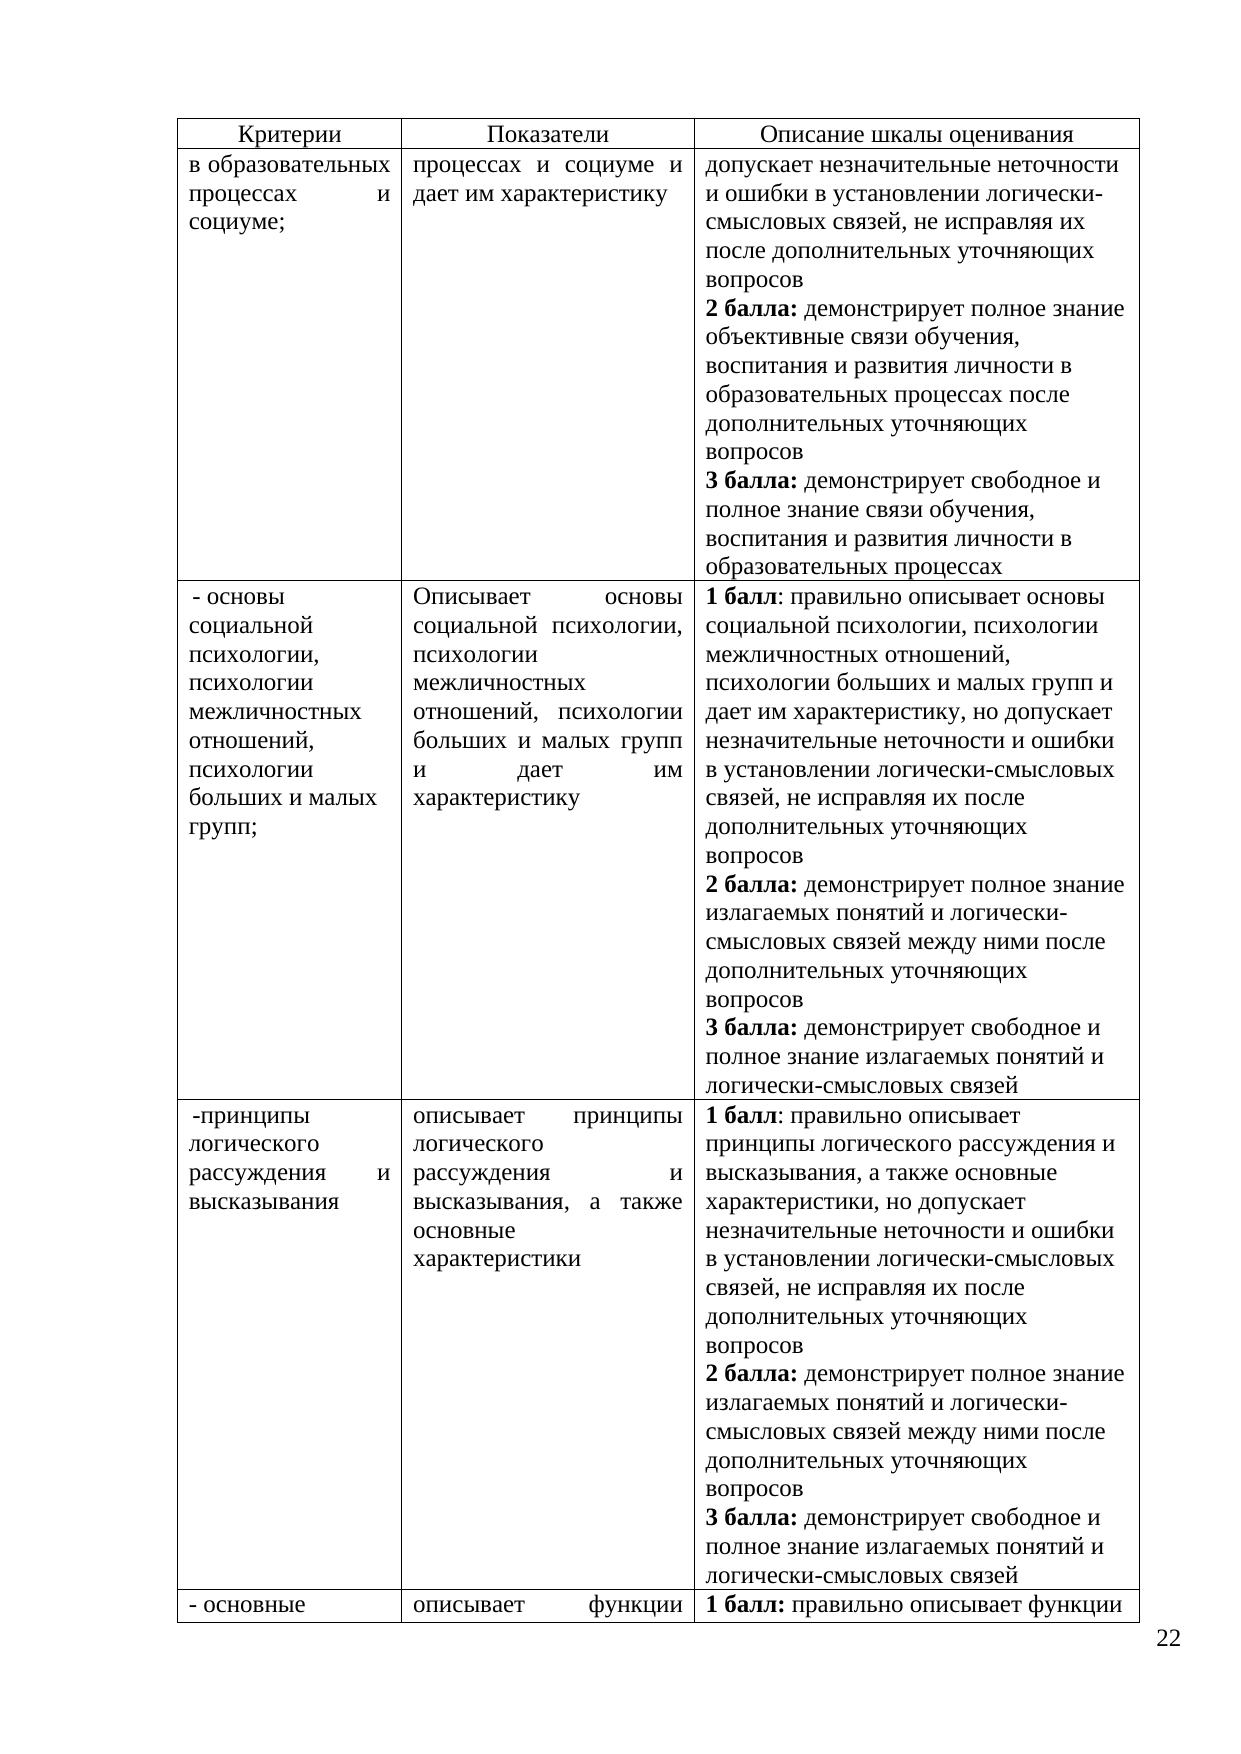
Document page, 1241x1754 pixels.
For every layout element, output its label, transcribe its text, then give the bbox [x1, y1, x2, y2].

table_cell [178, 149, 401, 580]
table_cell описывает принципы логического рассуждения и высказывания, а также основные характеристики [402, 1100, 694, 1588]
table_cell - основы социальной психологии, психологии межличностных отношений, психологии больших и малых групп; [178, 581, 401, 1099]
table_cell - основные функции психики [178, 1590, 401, 1622]
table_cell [402, 149, 694, 580]
table_cell 1 балл: правильно описывает принципы логического рассуждения и высказывания, а также основные характеристики, но допускает незначительные неточности и ошибки в установлении логически-смысловых связей, не исправляя их после дополнительных уточняющих вопросов 2 балла: демонстрирует полное знание излагаемых понятий и логически-смысловых связей между ними после дополнительных уточняющих вопросов 3 балла: демонстрирует свободное и полное знание излагаемых понятий и логически-смысловых связей [695, 1100, 1139, 1588]
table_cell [402, 1590, 694, 1622]
table_cell -принципы логического рассуждения и высказывания [178, 1100, 401, 1588]
table_header Описание шкалы оценивания [695, 119, 1139, 148]
table_header Показатели [402, 119, 694, 148]
table_header Критерии [178, 119, 401, 148]
table_cell 1 балл: правильно описывает основы социальной психологии, психологии межличностных отношений, психологии больших и малых групп и дает им характеристику, но допускает незначительные неточности и ошибки в установлении логически-смысловых связей, не исправляя их после дополнительных уточняющих вопросов 2 балла: демонстрирует полное знание излагаемых понятий и логически-смысловых связей между ними после дополнительных уточняющих вопросов 3 балла: демонстрирует свободное и полное знание излагаемых понятий и логически-смысловых связей [695, 581, 1139, 1099]
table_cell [695, 149, 1139, 580]
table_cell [695, 1590, 1139, 1622]
table_cell Описывает основы социальной психологии, психологии межличностных отношений, психологии больших и малых групп и дает им характеристику [402, 581, 694, 1099]
